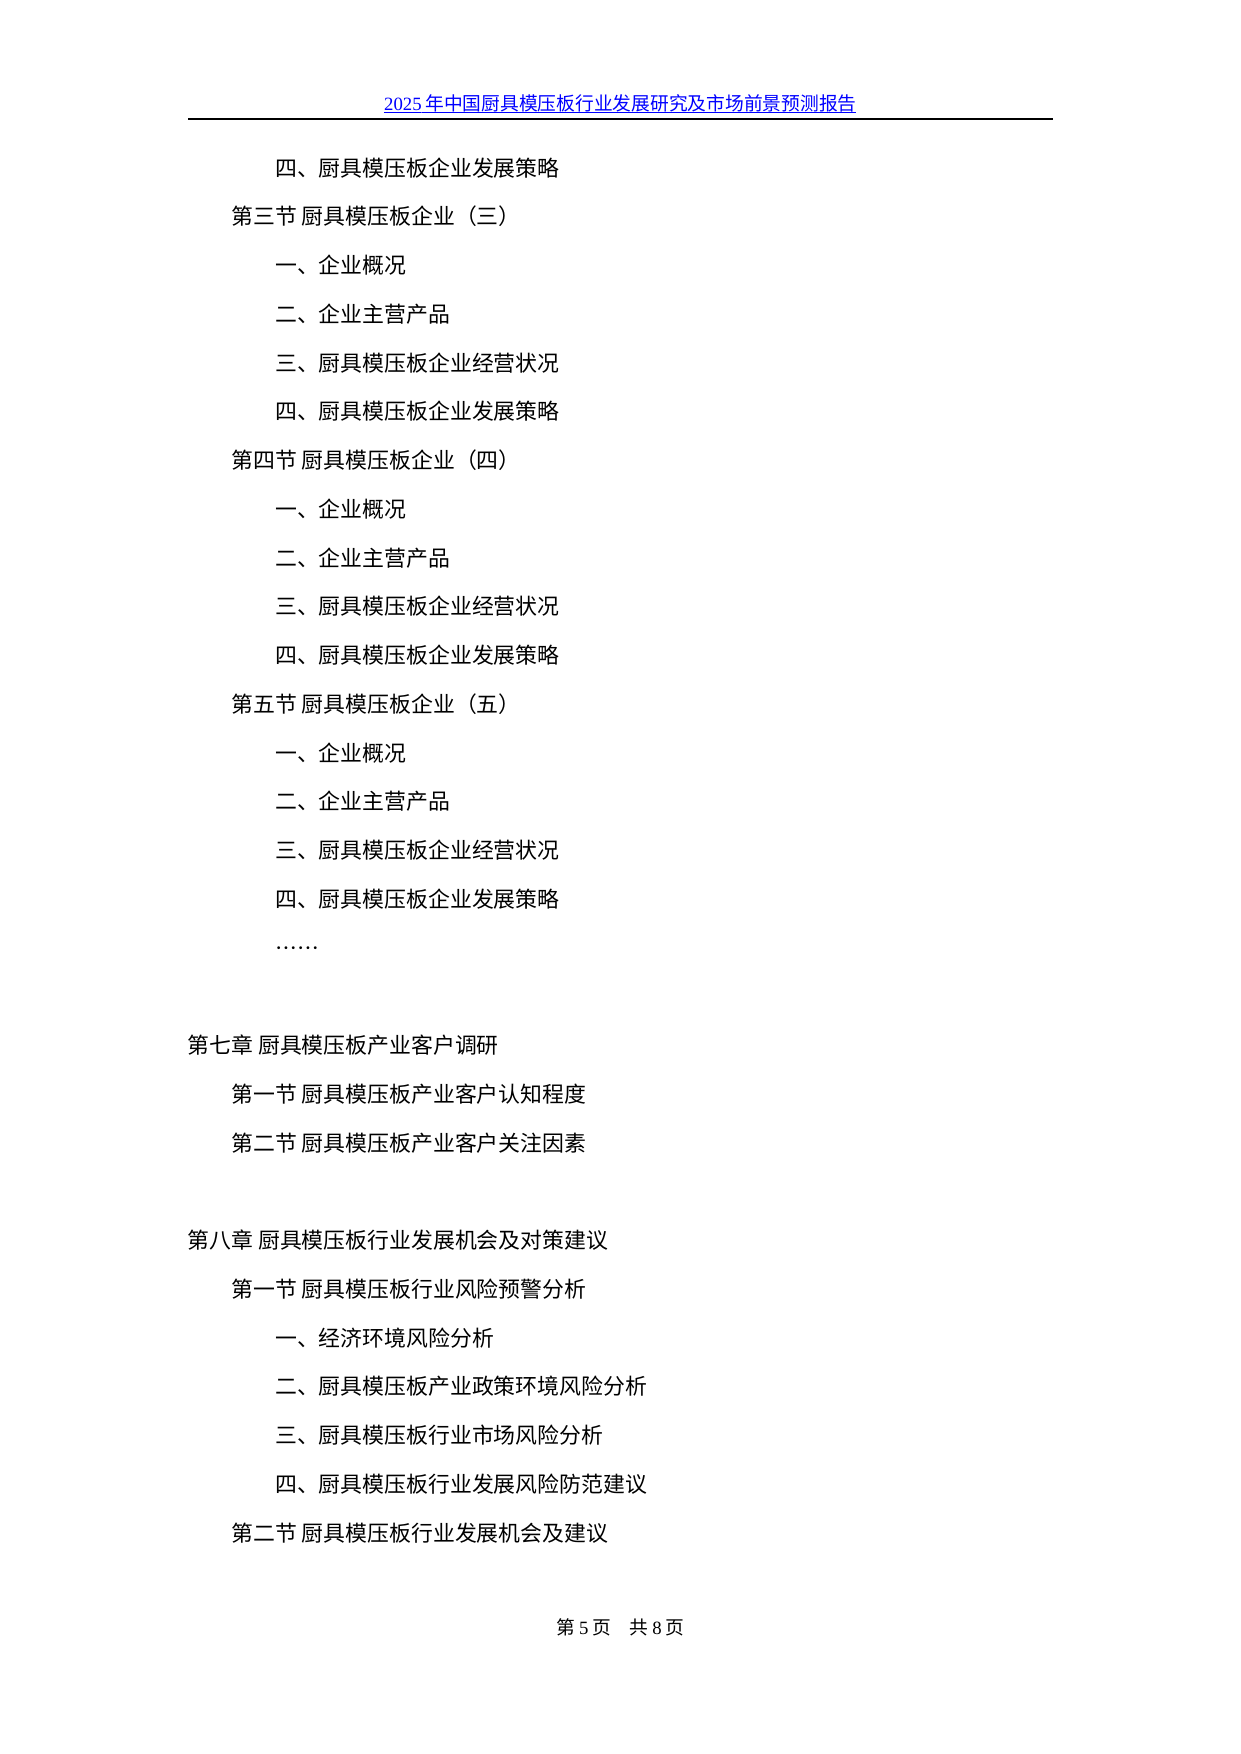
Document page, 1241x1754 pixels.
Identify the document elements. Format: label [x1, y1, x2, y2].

text [187, 150, 1053, 1548]
